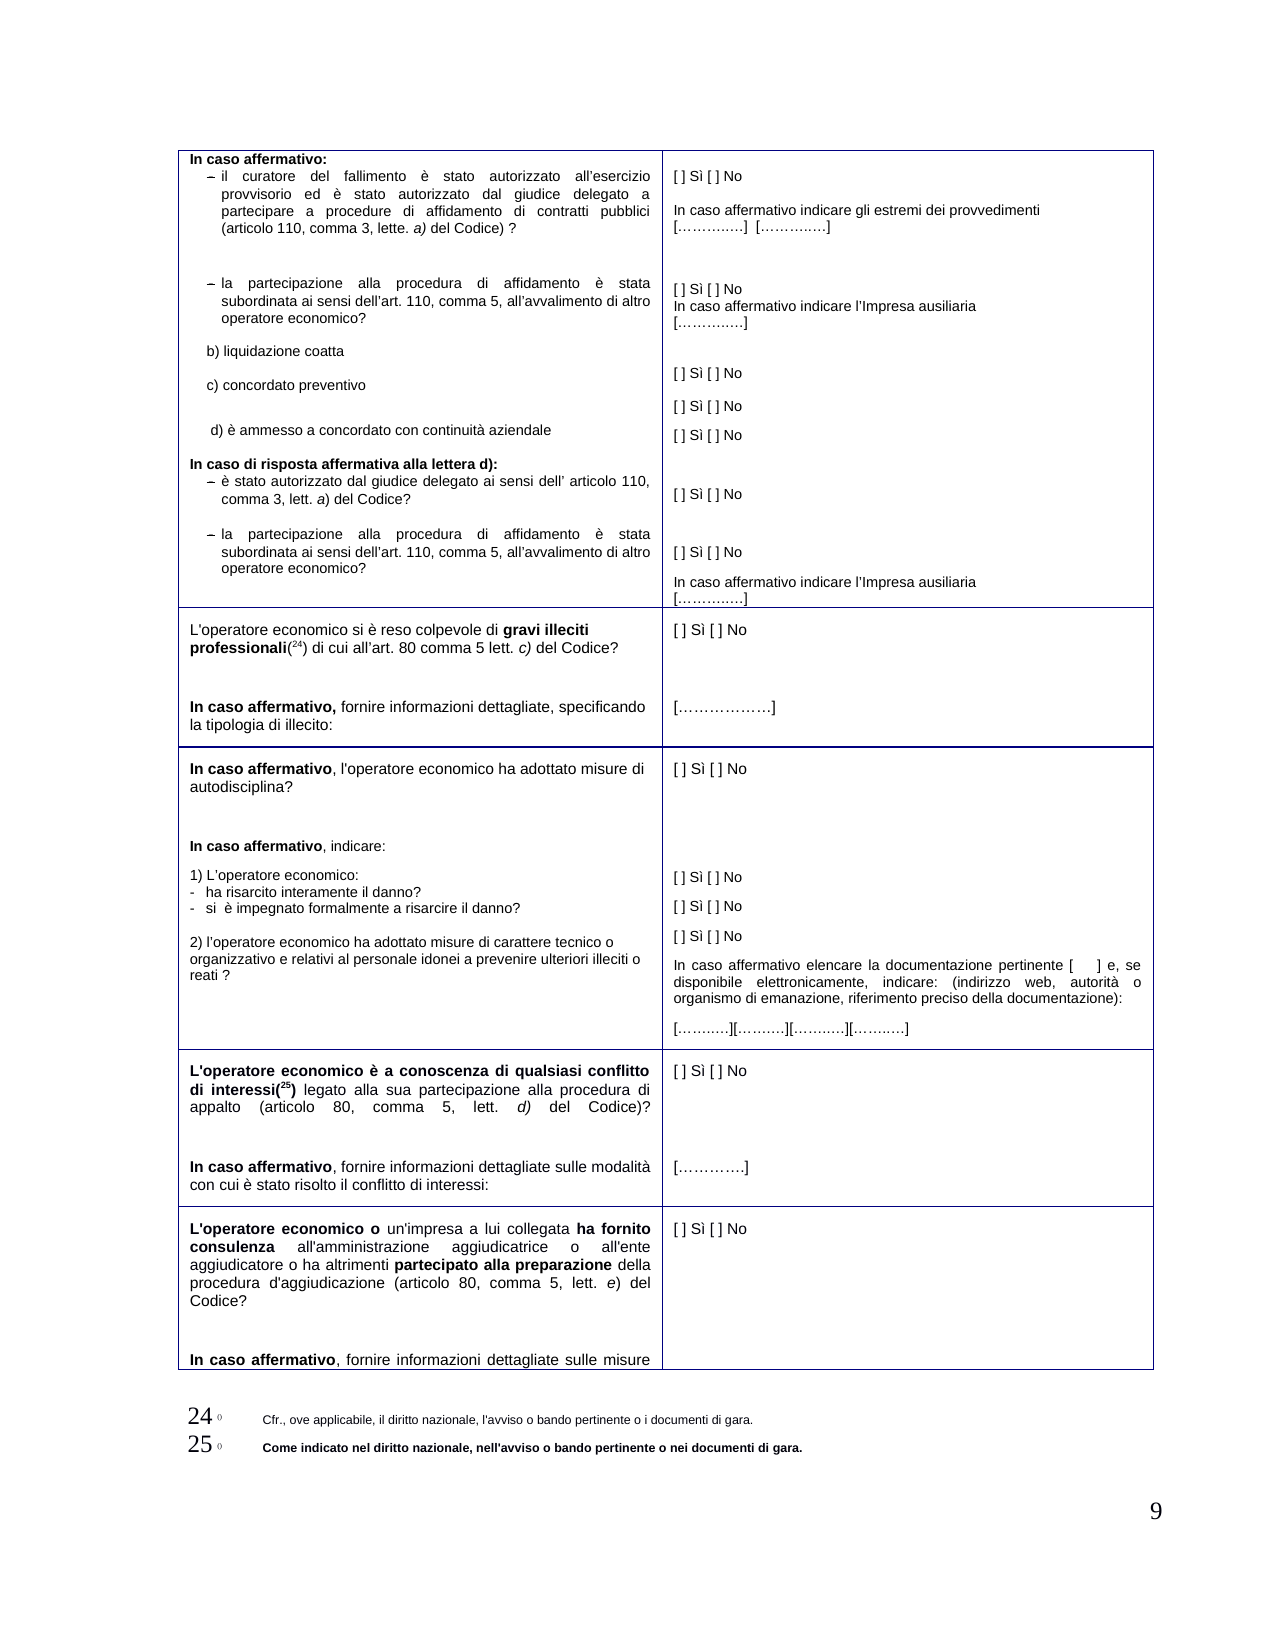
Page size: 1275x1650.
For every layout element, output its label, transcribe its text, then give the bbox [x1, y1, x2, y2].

table_cell L'operatore economico è a conoscenza di qualsiasi conflitto di interessi() legato alla sua partecipazione alla procedura di appalto (articolo 80, comma 5, lett. d) del Codice)? In caso affermativo, fornire informazioni dettagliate sulle modalità con cui è stato risolto il conflitto di interessi: [179, 1050, 662, 1206]
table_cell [179, 151, 662, 607]
table_cell L'operatore economico si è reso colpevole di gravi illeciti professionali() di cui all’art. 80 comma 5 lett. c) del Codice? In caso affermativo, fornire informazioni dettagliate, specificando la tipologia di illecito: [179, 608, 662, 746]
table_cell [179, 1207, 662, 1369]
table_cell [ ] Sì [ ] No [ ] Sì [ ] No [ ] Sì [ ] No [ ] Sì [ ] No In caso affermativo elencare la documentazione pertinente [ ] e, se disponibile elettronicamente, indicare: (indirizzo web, autorità o organismo di emanazione, riferimento preciso della documentazione): [……..…][…….…][……..…][……..…] [663, 748, 1153, 1049]
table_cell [663, 1207, 1153, 1369]
table_cell In caso affermativo, l'operatore economico ha adottato misure di autodisciplina? In caso affermativo, indicare: 1) L’operatore economico: - ha risarcito interamente il danno? - si è impegnato formalmente a risarcire il danno? 2) l’operatore economico ha adottato misure di carattere tecnico o organizzativo e relativi al personale idonei a prevenire ulteriori illeciti o reati ? [179, 748, 662, 1049]
table_cell [ ] Sì [ ] No [………….] [663, 1050, 1153, 1206]
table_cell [663, 151, 1153, 607]
table_cell [ ] Sì [ ] No [………………] [663, 608, 1153, 746]
